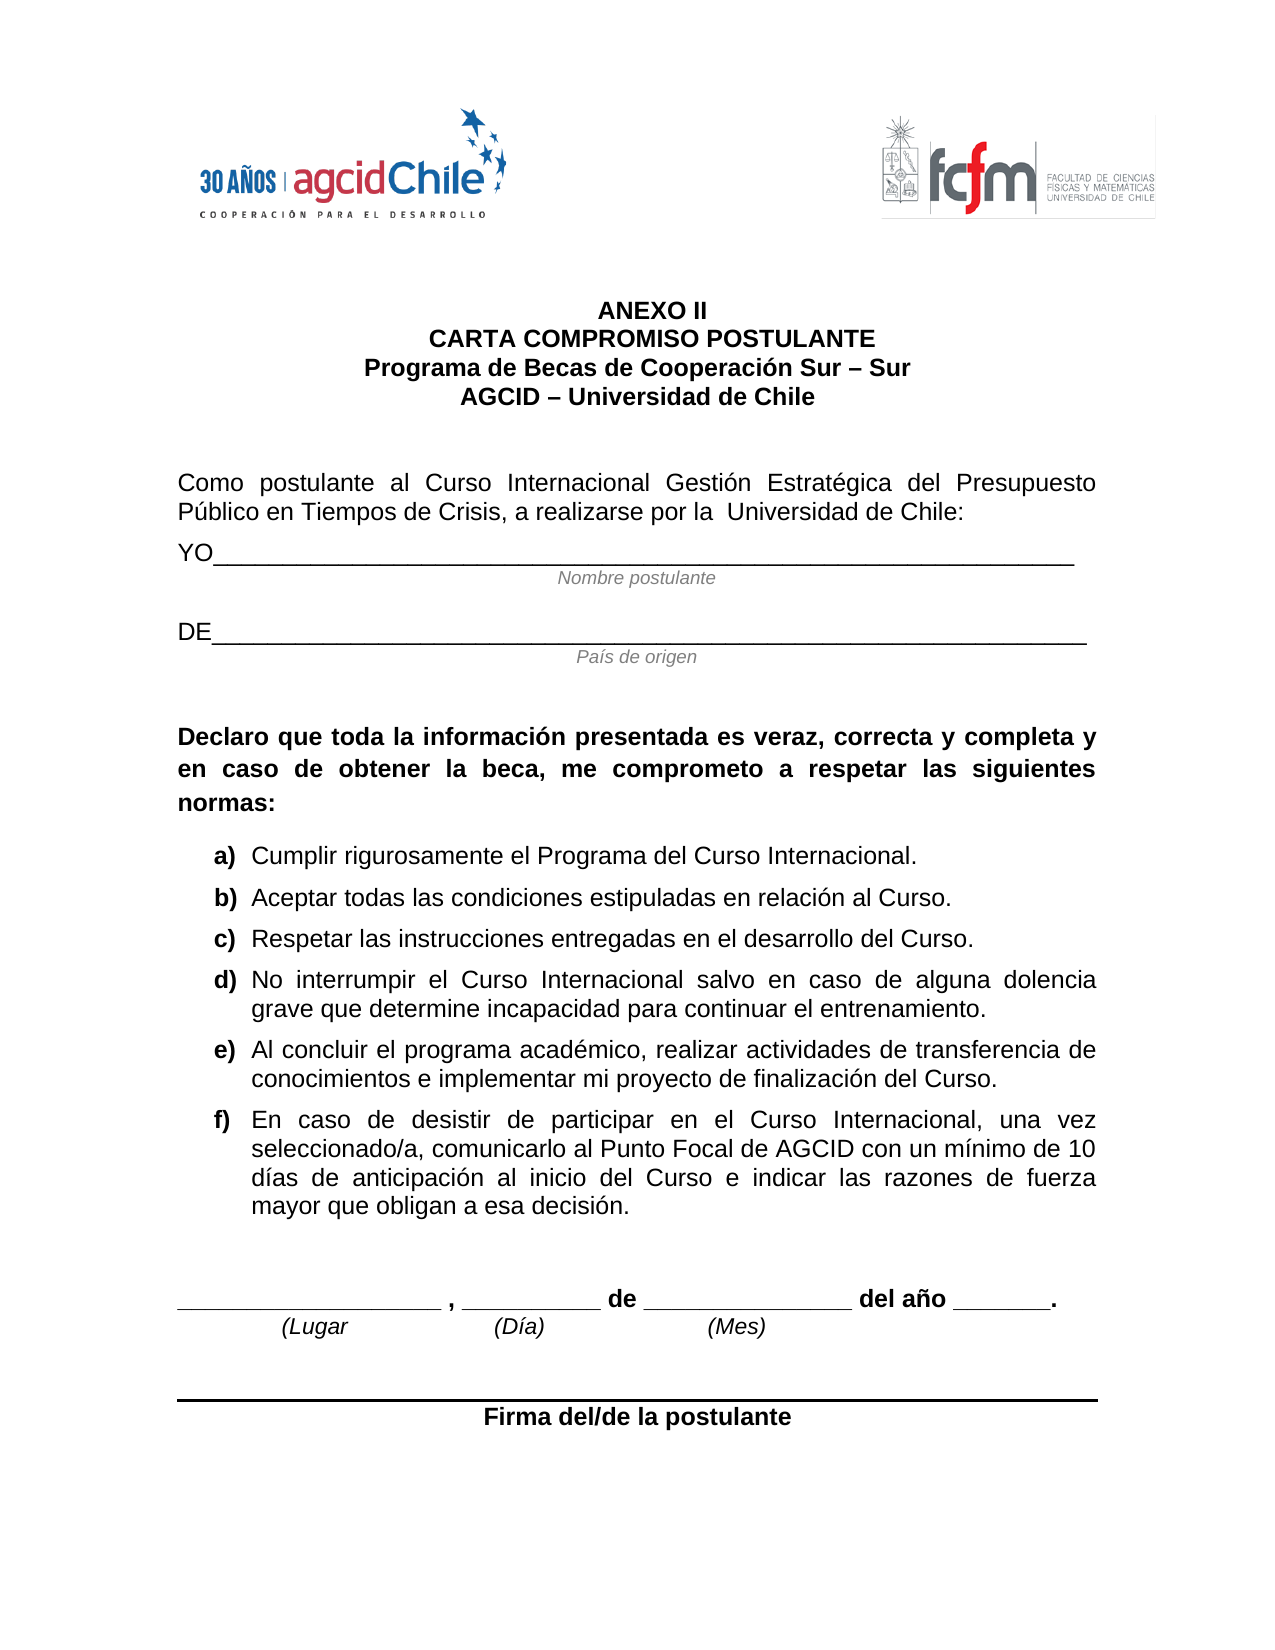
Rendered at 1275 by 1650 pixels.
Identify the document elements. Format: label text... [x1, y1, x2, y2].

text DE_______________________________________________________________ [177, 617, 1098, 646]
list Respetar las instrucciones entregadas en el desarrollo del Curso. [213, 924, 1098, 953]
text YO______________________________________________________________ [177, 538, 1098, 567]
text (Lugar (Día) (Mes) [177, 1313, 1098, 1339]
list En caso de desistir de participar en el Curso Internacional, una vez seleccionado/a, comunicarlo al Punto Focal de AGCID con un mínimo de 10 días de anticipación al inicio del Curso e indicar las razones de fuerza mayor que obligan a esa decisión. [213, 1105, 1098, 1220]
list Cumplir rigurosamente el Programa del Curso Internacional. [213, 841, 1098, 870]
text AGCID – Universidad de Chile [177, 382, 1098, 411]
text Nombre postulante [177, 567, 1098, 588]
list No interrumpir el Curso Internacional salvo en caso de alguna dolencia grave que determine incapacidad para continuar el entrenamiento. [213, 965, 1098, 1023]
text ___________________ , __________ de _______________ del año _______. [177, 1284, 1098, 1313]
text CARTA COMPROMISO POSTULANTE [207, 324, 1098, 353]
text País de origen [177, 646, 1098, 668]
list Al concluir el programa académico, realizar actividades de transferencia de conocimientos e implementar mi proyecto de finalización del Curso. [213, 1035, 1098, 1093]
list Aceptar todas las condiciones estipuladas en relación al Curso. [214, 883, 1098, 911]
text ANEXO II [207, 296, 1098, 324]
text Programa de Becas de Cooperación Sur – Sur [177, 353, 1098, 382]
text Firma del/de la postulante [177, 1402, 1098, 1431]
picture [881, 115, 1156, 219]
picture [200, 108, 507, 218]
text Como postulante al Curso Internacional Gestión Estratégica del Presupuesto Público en Tiempos de Crisis, a realizarse por la Universidad de Chile: [177, 468, 1098, 526]
text Declaro que toda la información presentada es veraz, correcta y completa y en caso de obtener la beca, me comprometo a respetar las siguientes normas: [177, 721, 1098, 816]
